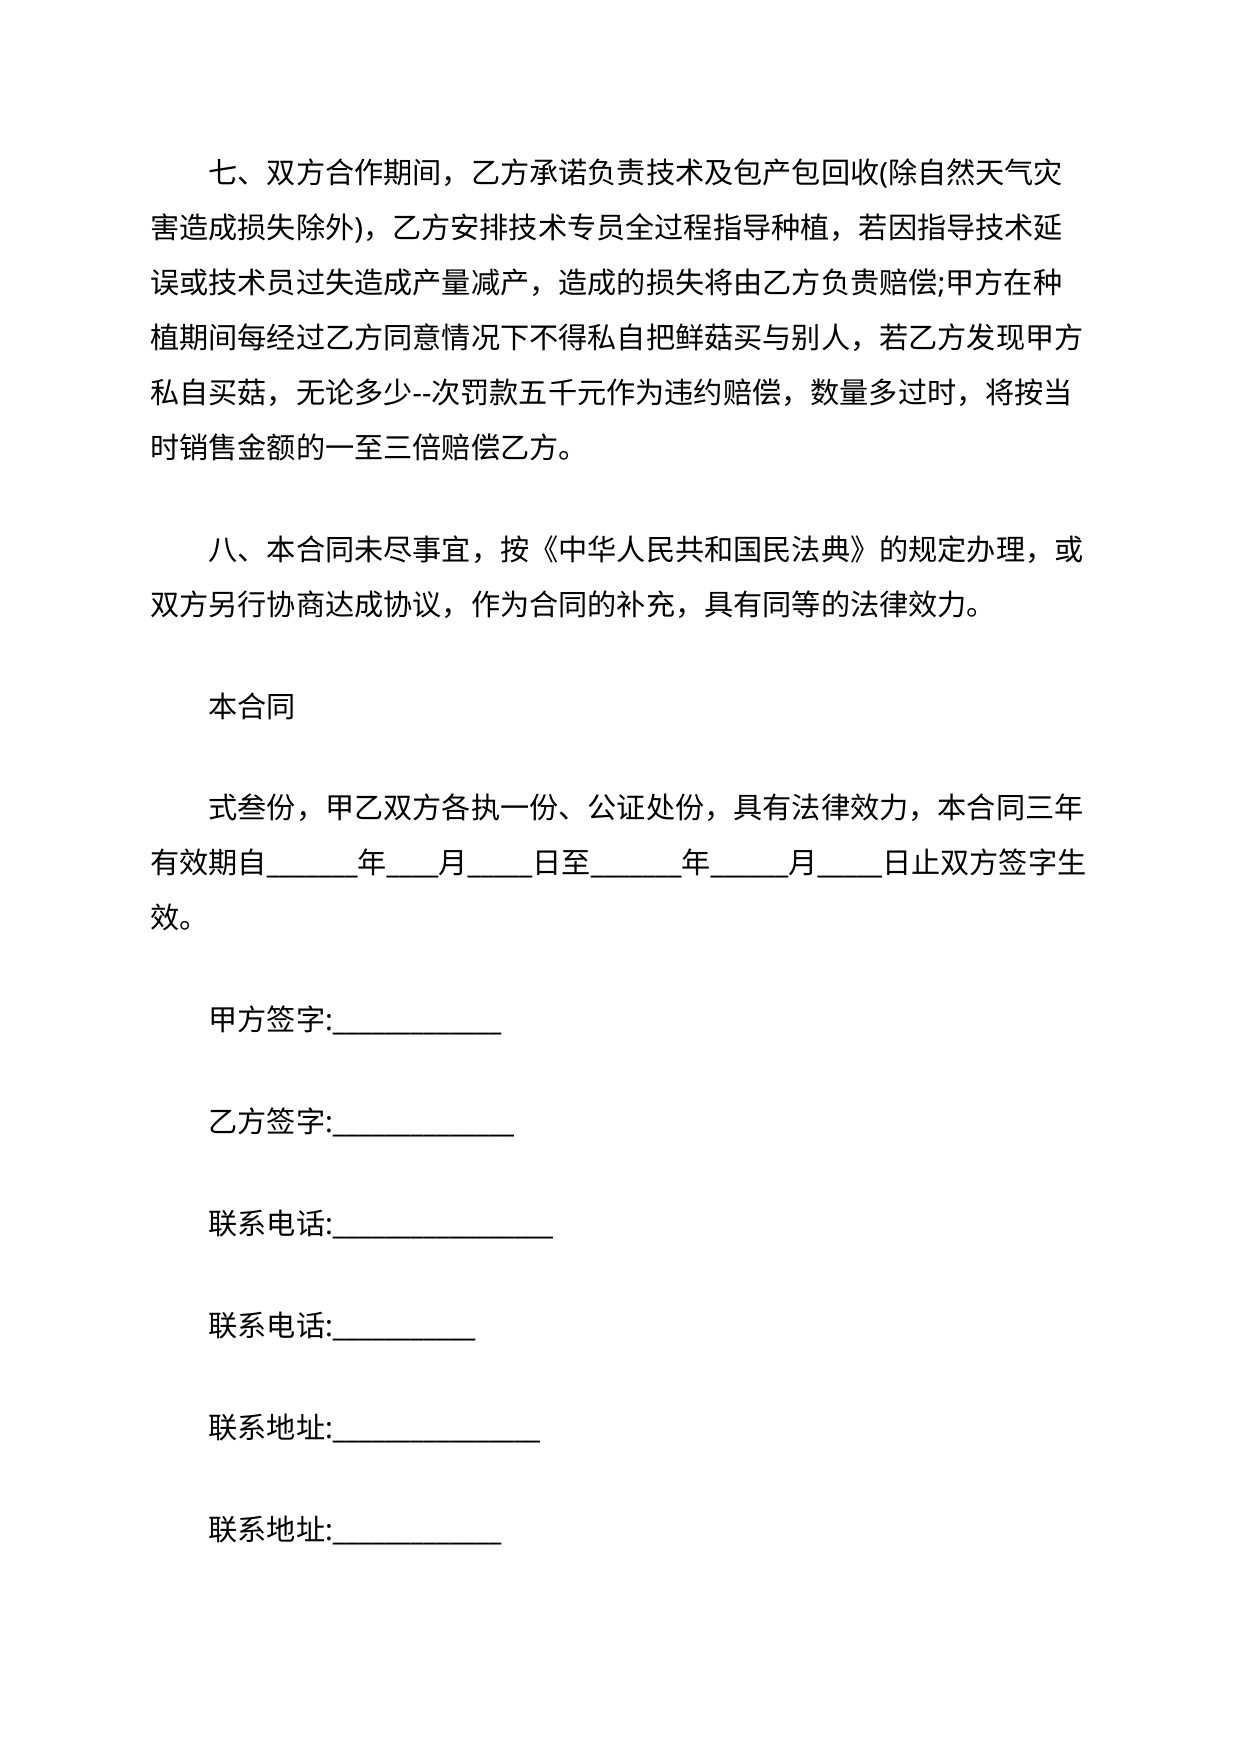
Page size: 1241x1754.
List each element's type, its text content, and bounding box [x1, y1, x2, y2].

text 七、双方合作期间，乙方承诺负责技术及包产包回收(除自然天气灾害造成损失除外)，乙方安排技术专员全过程指导种植，若因指导技术延误或技术员过失造成产量减产，造成的损失将由乙方负贵赔偿;甲方在种植期间每经过乙方同意情况下不得私自把鲜菇买与别人，若乙方发现甲方私自买菇，无论多少--次罚款五千元作为违约赔偿，数量多过时，将按当时销售金额的一至三倍赔偿乙方。 [150, 150, 1090, 467]
text 八、本合同未尽事宜，按《中华人民共和国民法典》的规定办理，或双方另行协商达成协议，作为合同的补充，具有同等的法律效力。 [150, 527, 1090, 624]
text 联系电话:___________ [150, 1303, 1090, 1345]
text 乙方签字:______________ [150, 1099, 1090, 1141]
text 本合同 [150, 683, 1090, 726]
text 联系电话:_________________ [150, 1201, 1090, 1243]
text 联系地址:_____________ [150, 1507, 1090, 1549]
text 联系地址:________________ [150, 1405, 1090, 1447]
text 甲方签字:_____________ [150, 997, 1090, 1039]
text 式叁份，甲乙双方各执一份、公证处份，具有法律效力，本合同三年有效期自_______年____月_____日至_______年______月_____日止双方签字生效。 [150, 785, 1090, 937]
